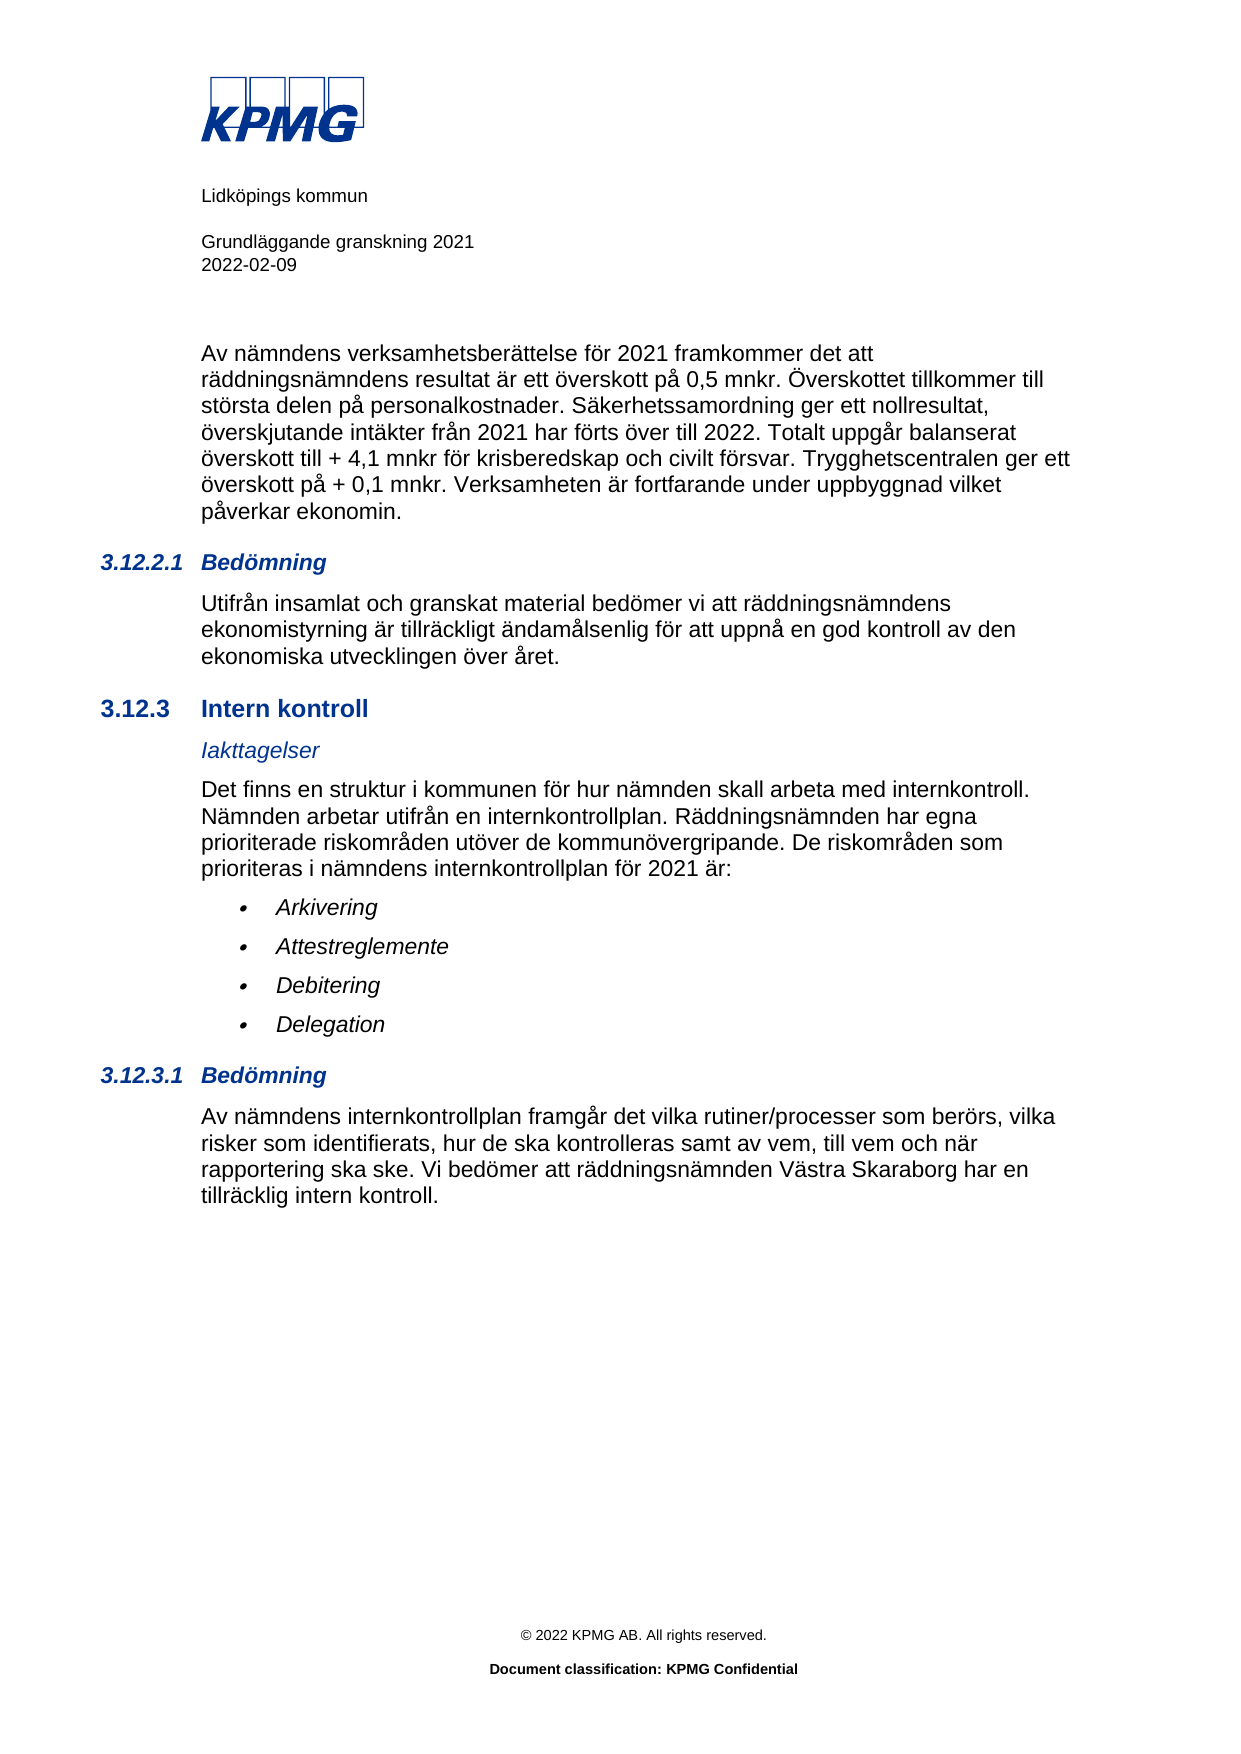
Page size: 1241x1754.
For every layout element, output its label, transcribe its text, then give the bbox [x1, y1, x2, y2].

list Delegation [238, 1011, 1087, 1037]
text Utifrån insamlat och granskat material bedömer vi att räddningsnämndens ekonomistyrning är tillräckligt ändamålsenlig för att uppnå en god kontroll av den ekonomiska utvecklingen över året. [201, 590, 1087, 669]
subtitle Bedömning [100, 1062, 1087, 1088]
text Det finns en struktur i kommunen för hur nämnden skall arbeta med internkontroll. Nämnden arbetar utifrån en internkontrollplan. Räddningsnämnden har egna prioriterade riskområden utöver de kommunövergripande. De riskområden som prioriteras i nämndens internkontrollplan för 2021 är: [201, 776, 1087, 882]
subtitle Bedömning [100, 549, 1087, 576]
text Av nämndens internkontrollplan framgår det vilka rutiner/processer som berörs, vilka risker som identifierats, hur de ska kontrolleras samt av vem, till vem och när rapportering ska ske. Vi bedömer att räddningsnämnden Västra Skaraborg har en tillräcklig intern kontroll. [201, 1103, 1087, 1208]
text Iakttagelser [201, 737, 1087, 764]
list Arkivering [238, 894, 1087, 921]
subtitle Intern kontroll [100, 694, 1087, 723]
list Attestreglemente [238, 933, 1087, 959]
text Av nämndens verksamhetsberättelse för 2021 framkommer det att räddningsnämndens resultat är ett överskott på 0,5 mnkr. Överskottet tillkommer till största delen på personalkostnader. Säkerhetssamordning ger ett nollresultat, överskjutande intäkter från 2021 har förts över till 2022. Totalt uppgår balanserat överskott till + 4,1 mnkr för krisberedskap och civilt försvar. Trygghetscentralen ger ett överskott på + 0,1 mnkr. Verksamheten är fortfarande under uppbyggnad vilket påverkar ekonomin. [201, 340, 1087, 524]
list Debitering [238, 972, 1087, 998]
